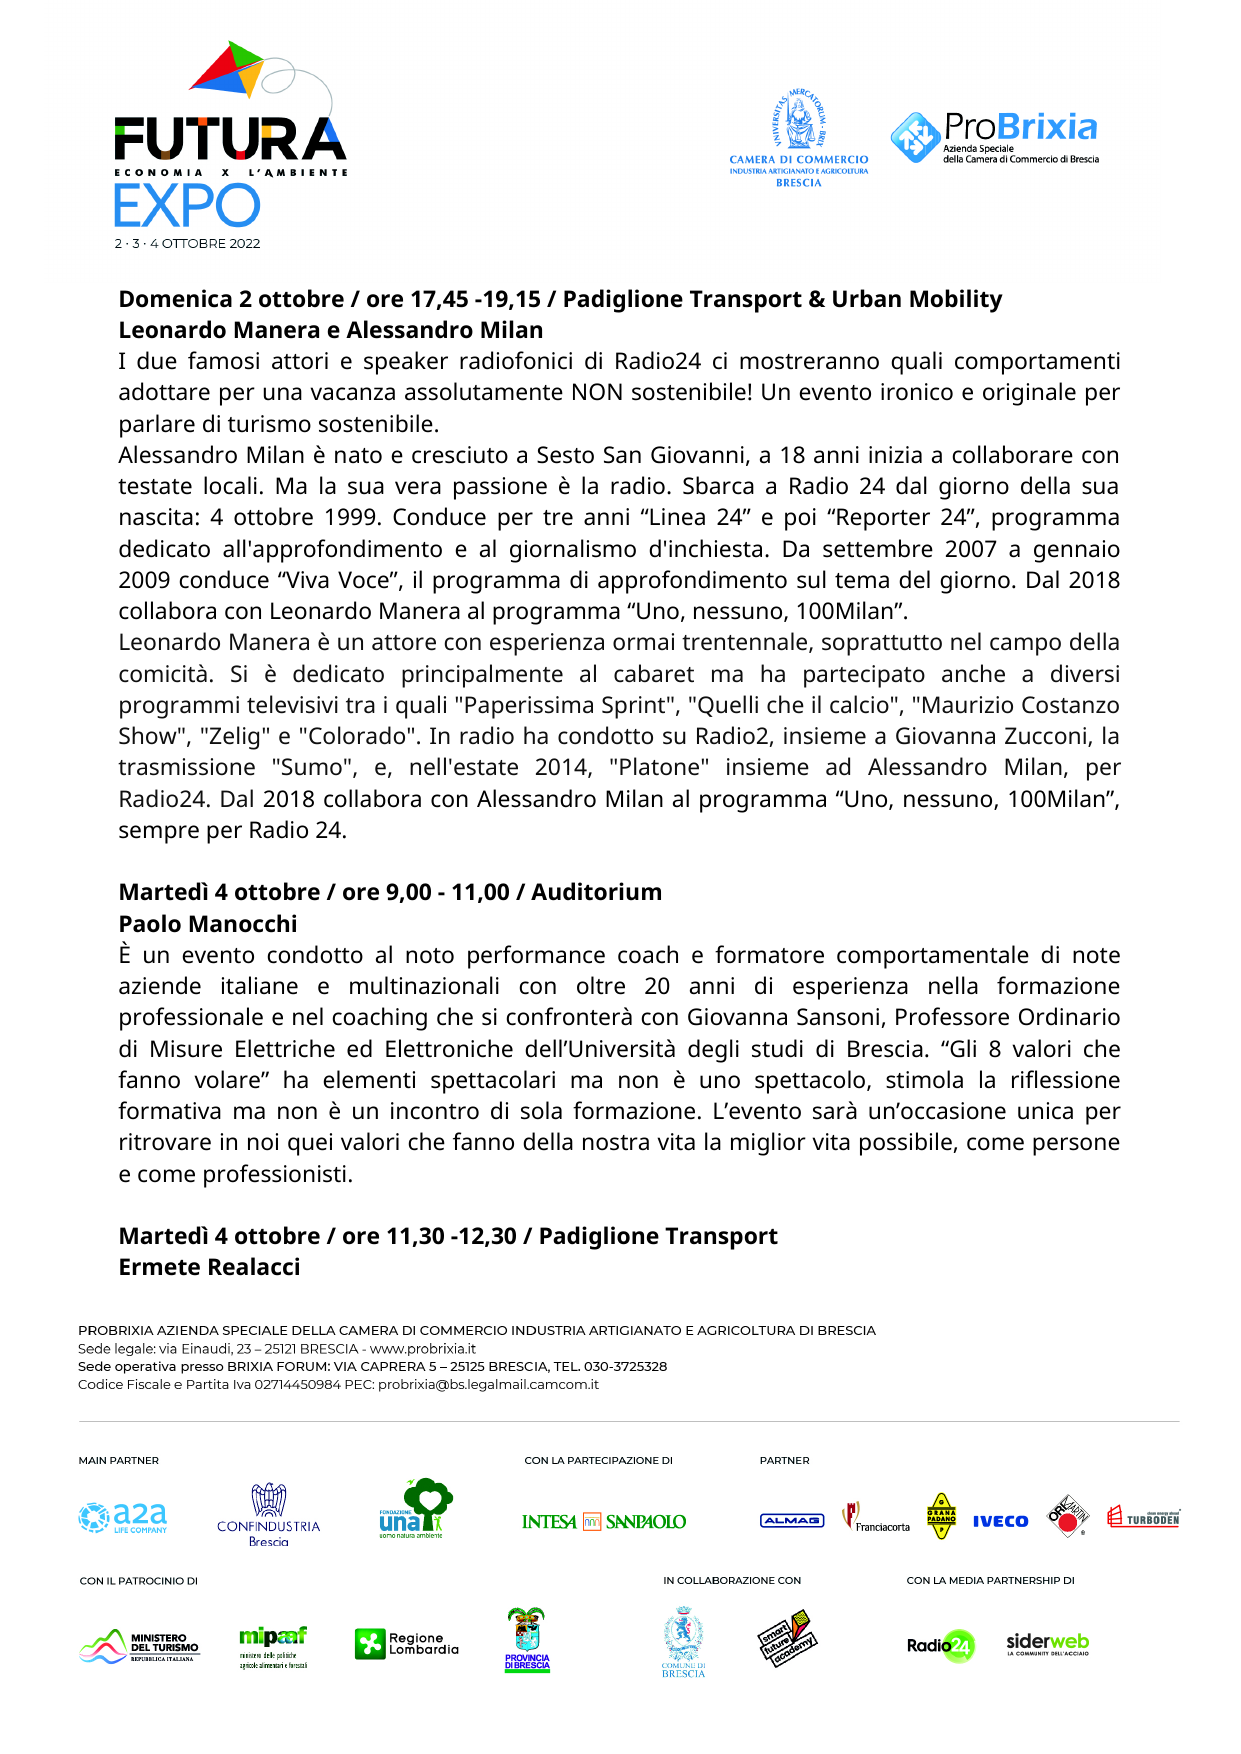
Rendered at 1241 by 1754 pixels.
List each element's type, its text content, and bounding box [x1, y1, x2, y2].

picture [44, 0, 1161, 283]
text Alessandro Milan è nato e cresciuto a Sesto San Giovanni, a 18 anni inizia a collaborare con testate locali. Ma la sua vera passione è la radio. Sbarca a Radio 24 dal giorno della sua nascita: 4 ottobre 1999. Conduce per tre anni “Linea 24” e poi “Reporter 24”, programma dedicato all'approfondimento e al giornalismo d'inchiesta. Da settembre 2007 a gennaio 2009 conduce “Viva Voce”, il programma di approfondimento sul tema del giorno. Dal 2018 collabora con Leonardo Manera al programma “Uno, nessuno, 100Milan”. [118, 439, 1122, 626]
text Leonardo Manera è un attore con esperienza ormai trentennale, soprattutto nel campo della comicità. Si è dedicato principalmente al cabaret ma ha partecipato anche a diversi programmi televisivi tra i quali "Paperissima Sprint", "Quelli che il calcio", "Maurizio Costanzo Show", "Zelig" e "Colorado". In radio ha condotto su Radio2, insieme a Giovanna Zucconi, la trasmissione "Sumo", e, nell'estate 2014, "Platone" insieme ad Alessandro Milan, per Radio24. Dal 2018 collabora con Alessandro Milan al programma “Uno, nessuno, 100Milan”, sempre per Radio 24. [118, 626, 1122, 845]
text I due famosi attori e speaker radiofonici di Radio24 ci mostreranno quali comportamenti adottare per una vacanza assolutamente NON sostenibile! Un evento ironico e originale per parlare di turismo sostenibile. [118, 345, 1122, 439]
text Martedì 4 ottobre / ore 11,30 -12,30 / Padiglione Transport Ermete Realacci [118, 1220, 1122, 1283]
text È un evento condotto al noto performance coach e formatore comportamentale di note aziende italiane e multinazionali con oltre 20 anni di esperienza nella formazione professionale e nel coaching che si confronterà con Giovanna Sansoni, Professore Ordinario di Misure Elettriche ed Elettroniche dell’Università degli studi di Brescia. “Gli 8 valori che fanno volare” ha elementi spettacolari ma non è uno spettacolo, stimola la riflessione formativa ma non è un incontro di sola formazione. L’evento sarà un’occasione unica per ritrovare in noi quei valori che fanno della nostra vita la miglior vita possibile, come persone e come professionisti. [118, 939, 1122, 1189]
text Leonardo Manera e Alessandro Milan [118, 314, 1122, 345]
text Domenica 2 ottobre / ore 17,45 -19,15 / Padiglione Transport & Urban Mobility [118, 283, 1122, 314]
picture [0, 1285, 1241, 1718]
text Martedì 4 ottobre / ore 9,00 - 11,00 / Auditorium Paolo Manocchi [118, 876, 1122, 939]
